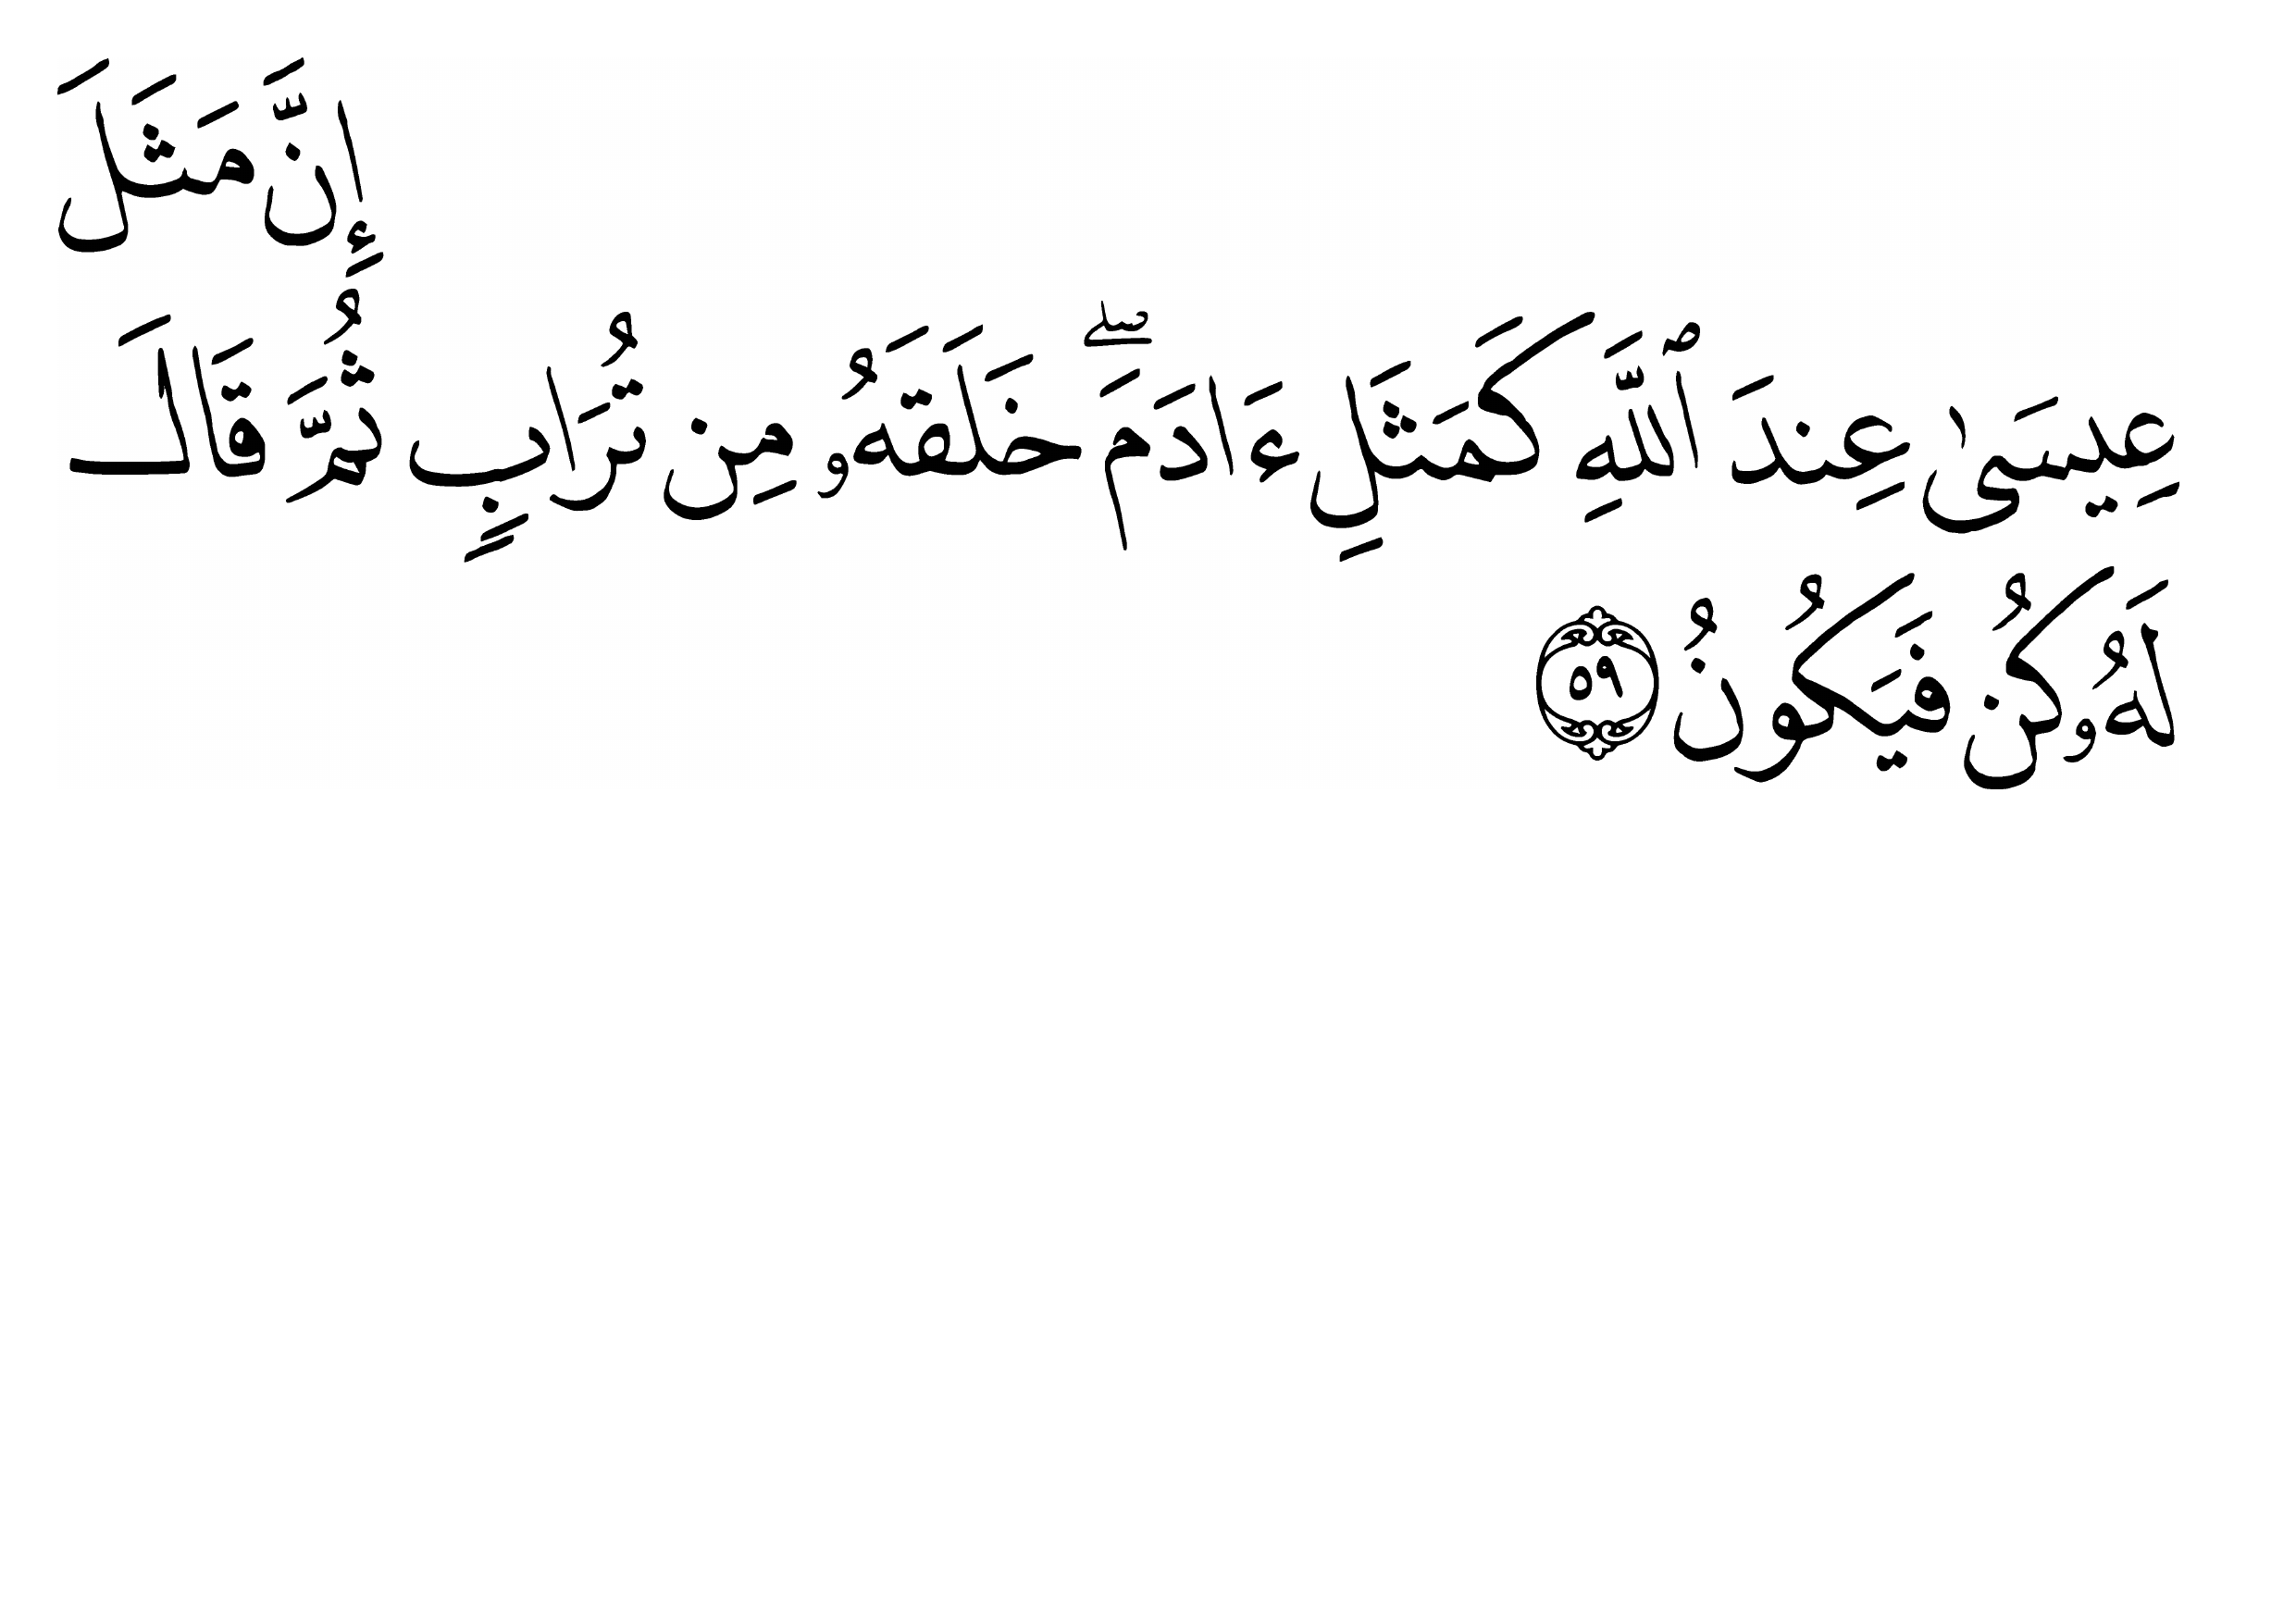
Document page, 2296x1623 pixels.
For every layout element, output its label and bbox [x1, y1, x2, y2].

picture [57, 57, 2179, 789]
